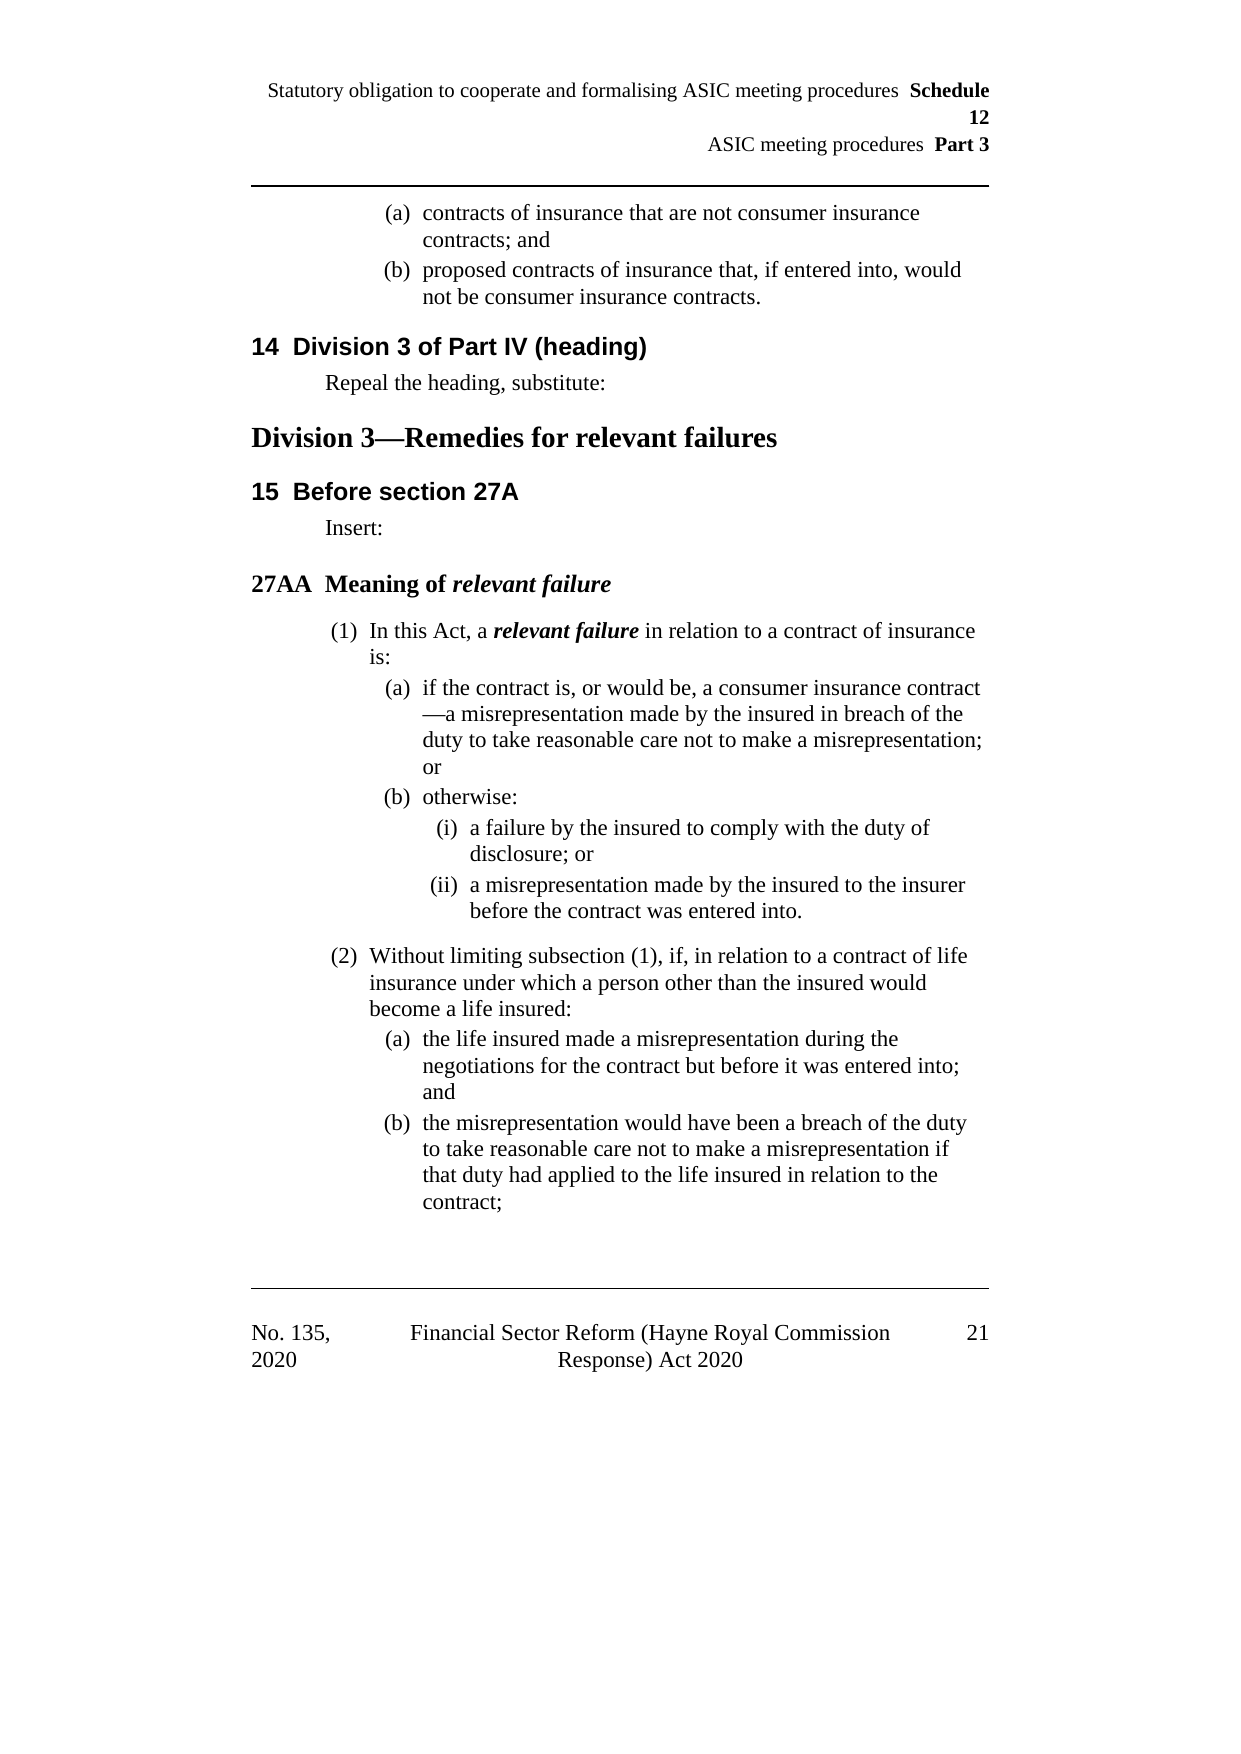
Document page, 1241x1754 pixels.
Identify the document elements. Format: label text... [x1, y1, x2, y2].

text Division 3—Remedies for relevant failures [251, 420, 989, 454]
text (b) otherwise: [251, 783, 989, 810]
text 15 Before section 27A [251, 477, 989, 506]
text (b) proposed contracts of insurance that, if entered into, would not be consumer insurance contracts. [251, 256, 989, 309]
text (b) the misrepresentation would have been a breach of the duty to take reasonable care not to make a misrepresentation if that duty had applied to the life insured in relation to the contract; [251, 1109, 989, 1214]
text Repeal the heading, substitute: [325, 369, 989, 395]
text Insert: [325, 514, 989, 540]
text (a) the life insured made a misrepresentation during the negotiations for the contract but before it was entered into; and [251, 1026, 989, 1104]
text 14 Division 3 of Part IV (heading) [251, 332, 989, 361]
text (1) In this Act, a relevant failure in relation to a contract of insurance is: [251, 617, 989, 670]
text (a) if the contract is, or would be, a consumer insurance contract—a misrepresentation made by the insured in breach of the duty to take reasonable care not to make a misrepresentation; or [251, 674, 989, 779]
text (a) contracts of insurance that are not consumer insurance contracts; and [251, 199, 989, 252]
text (2) Without limiting subsection (1), if, in relation to a contract of life insurance under which a person other than the insured would become a life insured: [251, 942, 989, 1021]
text (ii) a misrepresentation made by the insured to the insurer before the contract was entered into. [251, 871, 989, 923]
text (i) a failure by the insured to comply with the duty of disclosure; or [251, 814, 989, 867]
text 27AA Meaning of relevant failure [251, 569, 989, 598]
